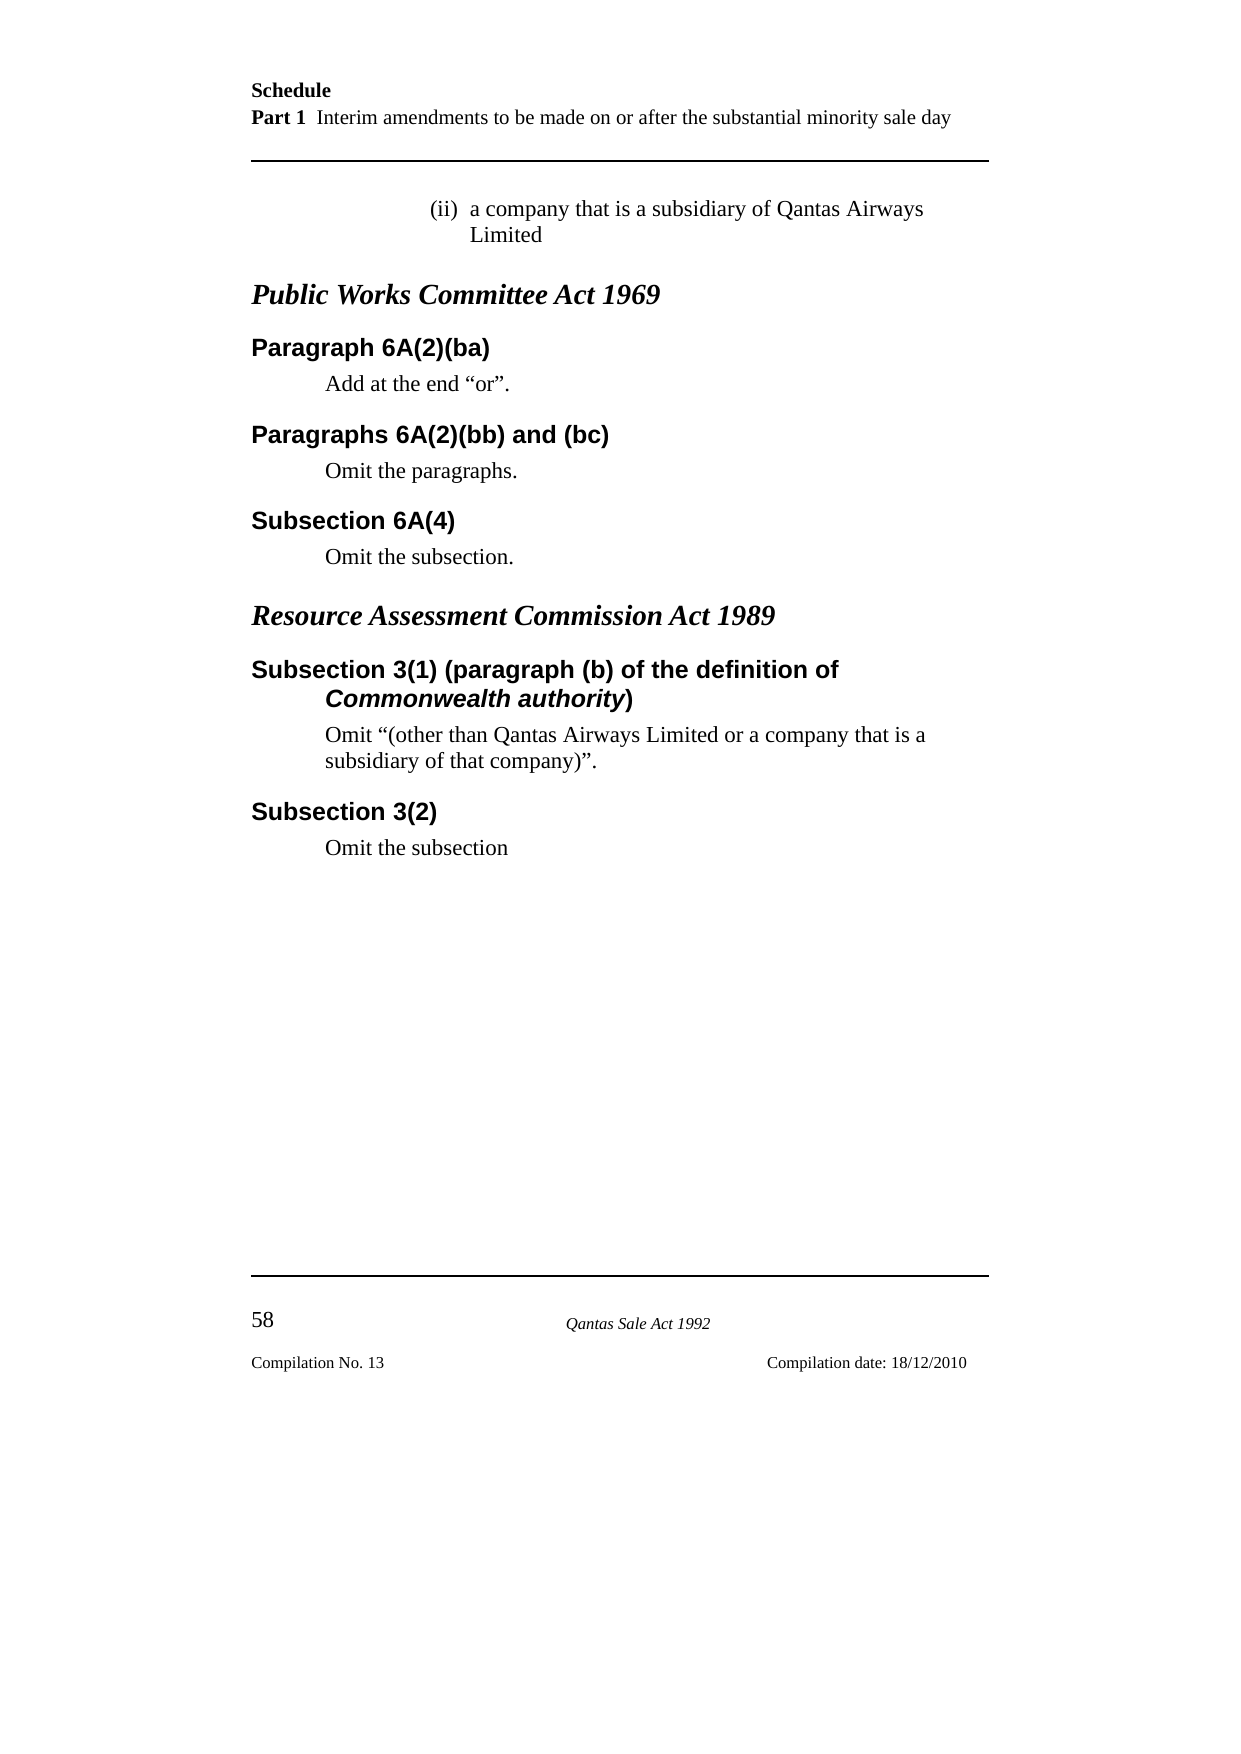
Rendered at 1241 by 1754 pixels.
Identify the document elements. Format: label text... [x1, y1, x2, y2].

text Omit the subsection [325, 833, 989, 860]
text Omit the subsection. [325, 543, 989, 569]
text Subsection 3(1) (paragraph (b) of the definition of Commonwealth authority) [251, 655, 989, 712]
text Omit “(other than Qantas Airways Limited or a company that is a subsidiary of that company)”. [325, 721, 989, 773]
text Omit the paragraphs. [325, 457, 989, 483]
text (ii) a company that is a subsidiary of Qantas Airways Limited [251, 195, 989, 248]
text Paragraph 6A(2)(ba) [251, 333, 989, 362]
text Public Works Committee Act 1969 [251, 277, 989, 310]
text Paragraphs 6A(2)(bb) and (bc) [251, 419, 989, 448]
text Subsection 3(2) [251, 796, 989, 825]
text Subsection 6A(4) [251, 506, 989, 535]
text Resource Assessment Commission Act 1989 [251, 598, 989, 632]
text Add at the end “or”. [325, 370, 989, 397]
